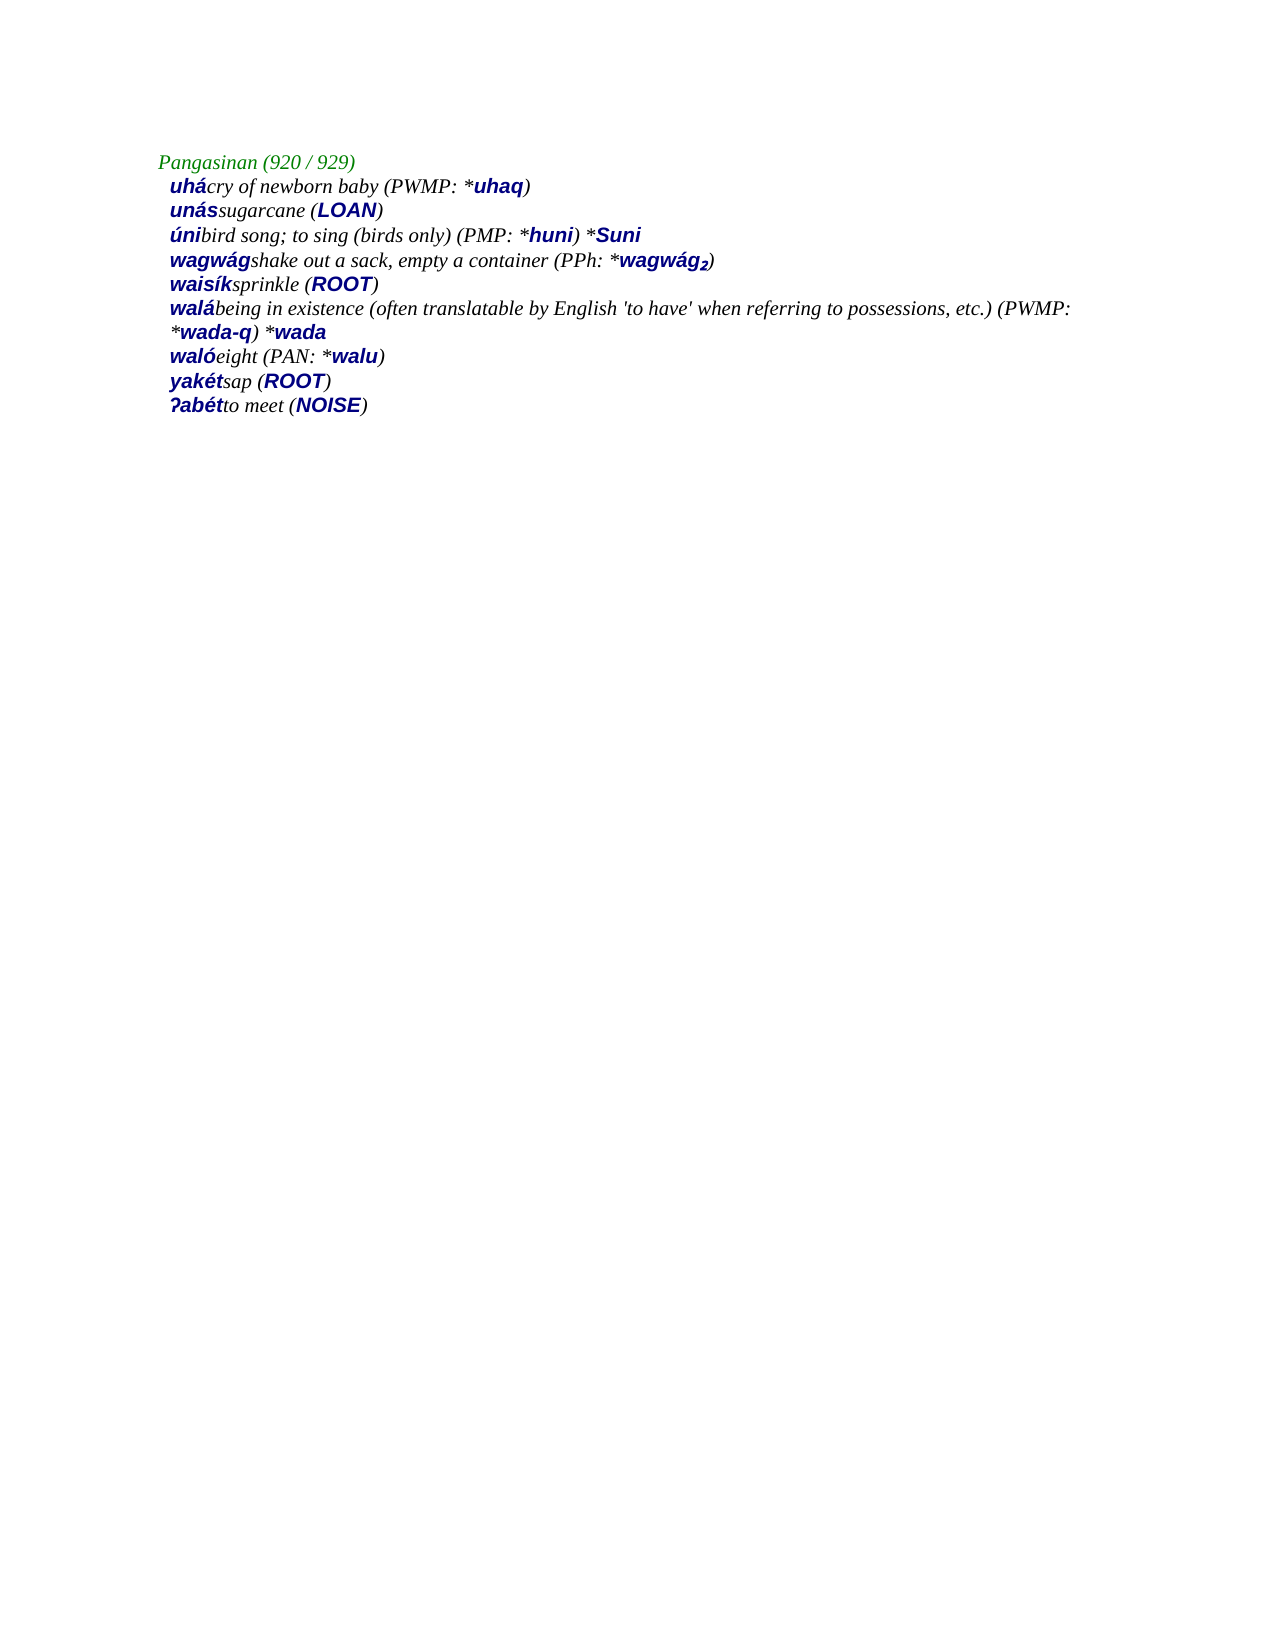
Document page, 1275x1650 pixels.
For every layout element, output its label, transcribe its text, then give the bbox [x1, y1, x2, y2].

text walábeing in existence (often translatable by English 'to have' when referring to possessions, etc.) (PWMP: *wada-q) *wada [169, 296, 1125, 344]
text waisíksprinkle (ROOT) [169, 272, 1125, 296]
text Pangasinan (920 / 929) [158, 150, 1125, 174]
text únibird song; to sing (birds only) (PMP: *huni) *Suni [169, 222, 1125, 247]
text wagwágshake out a sack, empty a container (PPh: *wagwág₂) [169, 247, 1125, 272]
text uhácry of newborn baby (PWMP: *uhaq) [169, 174, 1125, 198]
text unássugarcane (LOAN) [169, 198, 1125, 222]
text ʔabétto meet (NOISE) [169, 393, 1125, 417]
text yakétsap (ROOT) [169, 368, 1125, 393]
text walóeight (PAN: *walu) [169, 344, 1125, 368]
